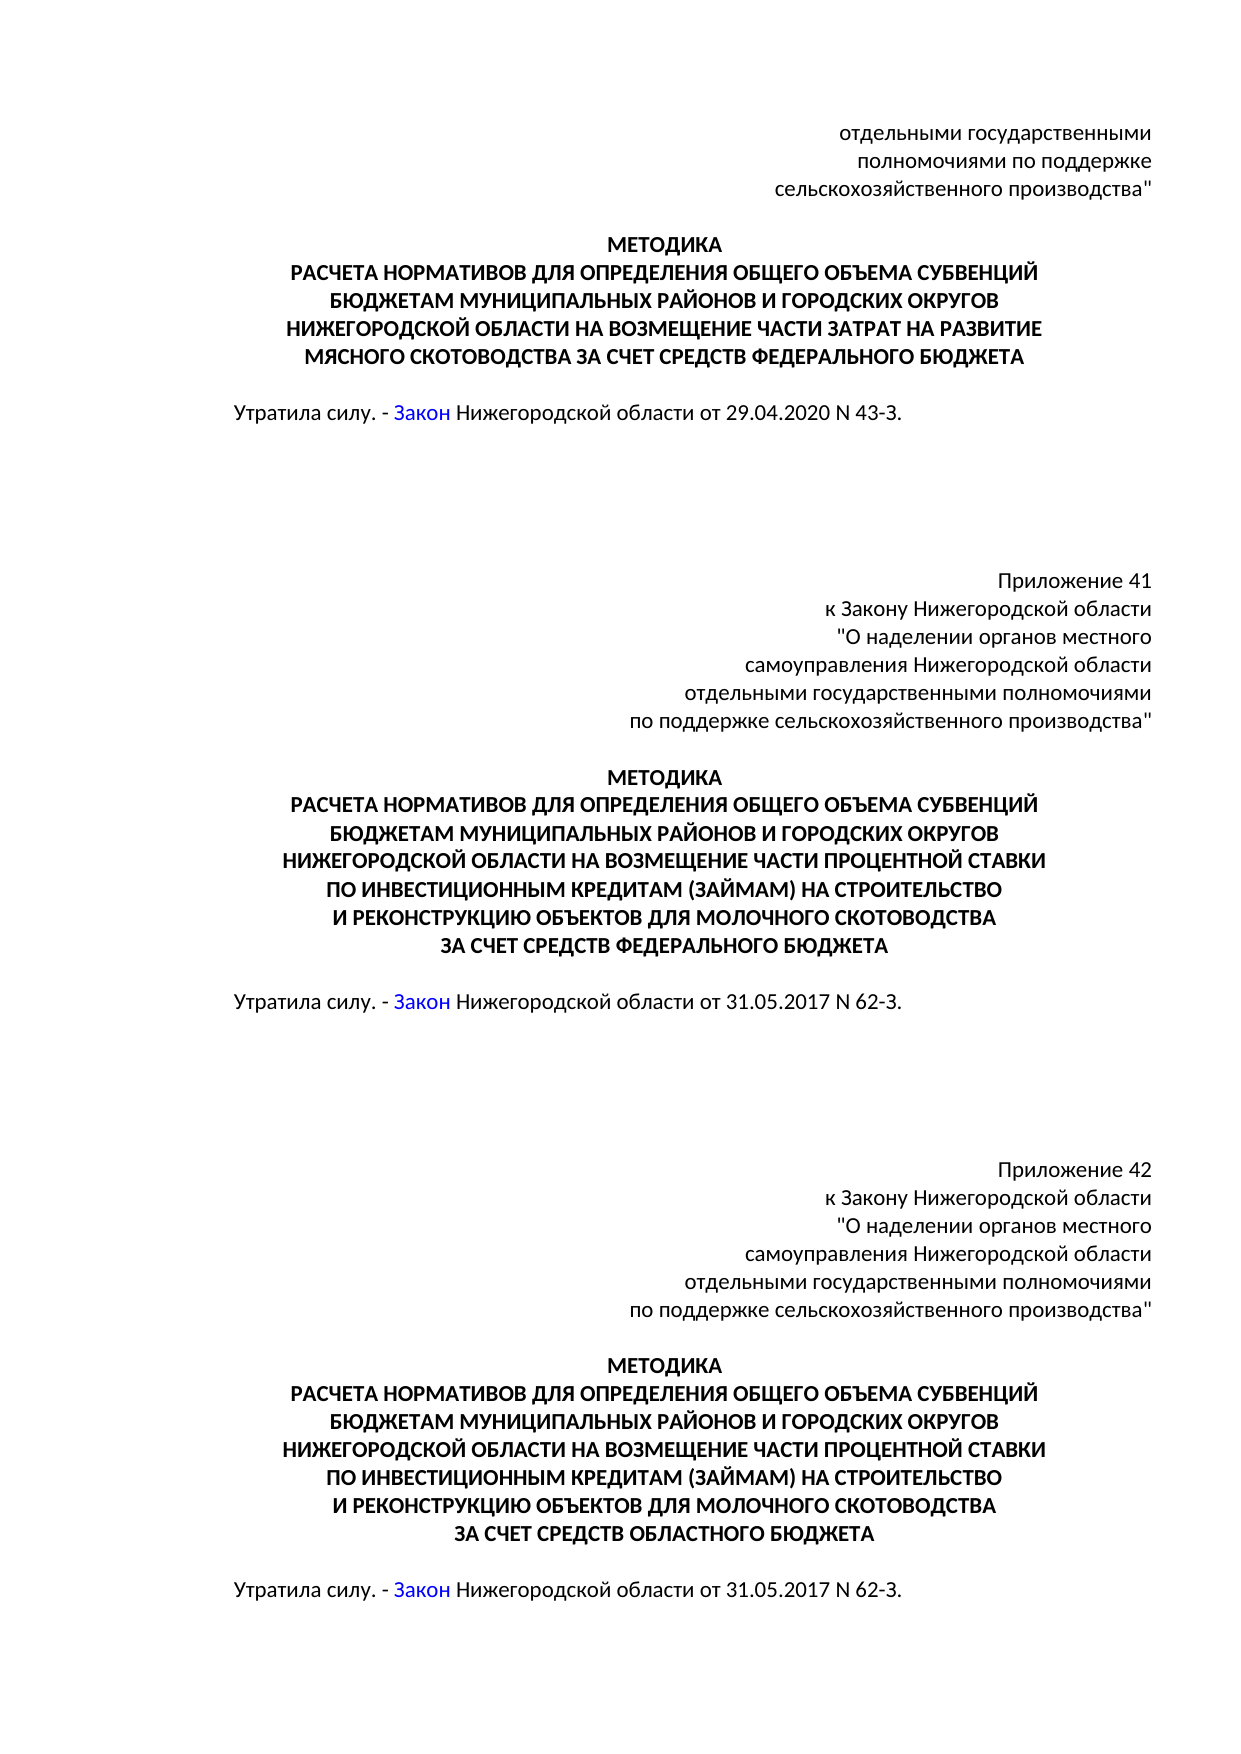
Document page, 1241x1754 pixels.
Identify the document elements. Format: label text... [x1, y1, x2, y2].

text Утратила силу. - Закон Нижегородской области от 31.05.2017 N 62-З. [177, 1575, 1152, 1603]
title МЕТОДИКА [177, 230, 1152, 258]
title НИЖЕГОРОДСКОЙ ОБЛАСТИ НА ВОЗМЕЩЕНИЕ ЧАСТИ ПРОЦЕНТНОЙ СТАВКИ [177, 1435, 1152, 1463]
title МЕТОДИКА [177, 1351, 1152, 1379]
text Утратила силу. - Закон Нижегородской области от 29.04.2020 N 43-З. [177, 398, 1152, 426]
title НИЖЕГОРОДСКОЙ ОБЛАСТИ НА ВОЗМЕЩЕНИЕ ЧАСТИ ЗАТРАТ НА РАЗВИТИЕ [177, 314, 1152, 342]
title БЮДЖЕТАМ МУНИЦИПАЛЬНЫХ РАЙОНОВ И ГОРОДСКИХ ОКРУГОВ [177, 286, 1152, 314]
title РАСЧЕТА НОРМАТИВОВ ДЛЯ ОПРЕДЕЛЕНИЯ ОБЩЕГО ОБЪЕМА СУБВЕНЦИЙ [177, 1379, 1152, 1407]
text по поддержке сельскохозяйственного производства" [177, 707, 1152, 734]
text самоуправления Нижегородской области [177, 651, 1152, 678]
title НИЖЕГОРОДСКОЙ ОБЛАСТИ НА ВОЗМЕЩЕНИЕ ЧАСТИ ПРОЦЕНТНОЙ СТАВКИ [177, 847, 1152, 875]
title РАСЧЕТА НОРМАТИВОВ ДЛЯ ОПРЕДЕЛЕНИЯ ОБЩЕГО ОБЪЕМА СУБВЕНЦИЙ [177, 258, 1152, 286]
text Приложение 42 [177, 1155, 1152, 1183]
title МЯСНОГО СКОТОВОДСТВА ЗА СЧЕТ СРЕДСТВ ФЕДЕРАЛЬНОГО БЮДЖЕТА [177, 342, 1152, 370]
title И РЕКОНСТРУКЦИЮ ОБЪЕКТОВ ДЛЯ МОЛОЧНОГО СКОТОВОДСТВА [177, 1491, 1152, 1519]
text Утратила силу. - Закон Нижегородской области от 31.05.2017 N 62-З. [177, 987, 1152, 1015]
title И РЕКОНСТРУКЦИЮ ОБЪЕКТОВ ДЛЯ МОЛОЧНОГО СКОТОВОДСТВА [177, 903, 1152, 931]
title БЮДЖЕТАМ МУНИЦИПАЛЬНЫХ РАЙОНОВ И ГОРОДСКИХ ОКРУГОВ [177, 1407, 1152, 1435]
text по поддержке сельскохозяйственного производства" [177, 1295, 1152, 1323]
title ЗА СЧЕТ СРЕДСТВ ФЕДЕРАЛЬНОГО БЮДЖЕТА [177, 931, 1152, 959]
text к Закону Нижегородской области [177, 1183, 1152, 1211]
text сельскохозяйственного производства" [177, 174, 1152, 202]
text отдельными государственными полномочиями [177, 1267, 1152, 1295]
text Приложение 41 [177, 566, 1152, 594]
title ПО ИНВЕСТИЦИОННЫМ КРЕДИТАМ (ЗАЙМАМ) НА СТРОИТЕЛЬСТВО [177, 1463, 1152, 1491]
title ПО ИНВЕСТИЦИОННЫМ КРЕДИТАМ (ЗАЙМАМ) НА СТРОИТЕЛЬСТВО [177, 875, 1152, 903]
text "О наделении органов местного [177, 1211, 1152, 1239]
text отдельными государственными [177, 118, 1152, 146]
text отдельными государственными полномочиями [177, 678, 1152, 707]
title ЗА СЧЕТ СРЕДСТВ ОБЛАСТНОГО БЮДЖЕТА [177, 1519, 1152, 1547]
text полномочиями по поддержке [177, 146, 1152, 174]
title БЮДЖЕТАМ МУНИЦИПАЛЬНЫХ РАЙОНОВ И ГОРОДСКИХ ОКРУГОВ [177, 819, 1152, 847]
title МЕТОДИКА [177, 763, 1152, 791]
text "О наделении органов местного [177, 622, 1152, 651]
text самоуправления Нижегородской области [177, 1239, 1152, 1267]
text к Закону Нижегородской области [177, 594, 1152, 622]
title РАСЧЕТА НОРМАТИВОВ ДЛЯ ОПРЕДЕЛЕНИЯ ОБЩЕГО ОБЪЕМА СУБВЕНЦИЙ [177, 791, 1152, 819]
